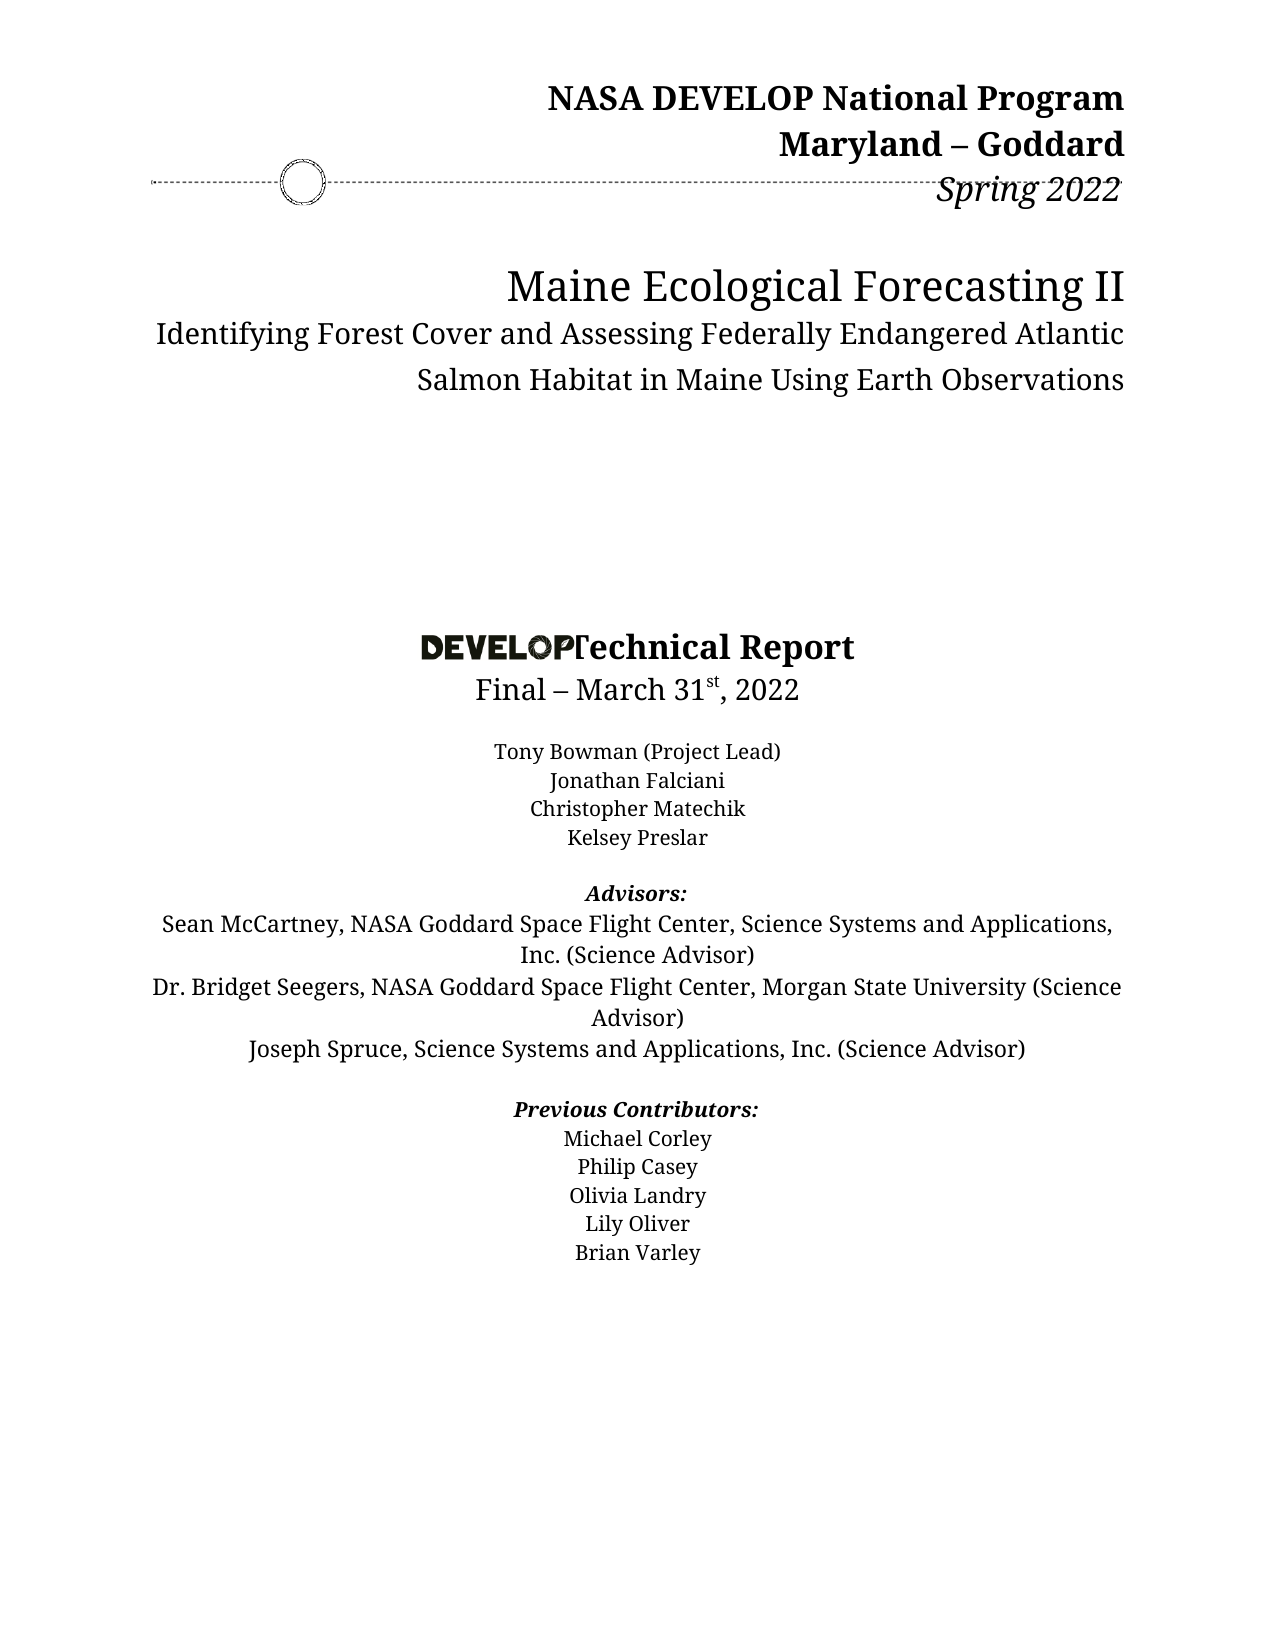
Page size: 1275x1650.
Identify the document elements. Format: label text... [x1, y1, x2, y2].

picture [417, 633, 577, 664]
text Brian Varley [150, 1238, 1125, 1266]
text Dr. Bridget Seegers, NASA Goddard Space Flight Center, Morgan State University (Science Advisor) [150, 971, 1125, 1033]
text Identifying Forest Cover and Assessing Federally Endangered Atlantic Salmon Habitat in Maine Using Earth Observations [150, 313, 1125, 399]
text Maine Ecological Forecasting II [150, 257, 1125, 313]
text Michael Corley [150, 1124, 1125, 1152]
text Advisors: [150, 879, 1125, 908]
text Joseph Spruce, Science Systems and Applications, Inc. (Science Advisor) [150, 1033, 1125, 1064]
text Jonathan Falciani [150, 766, 1125, 794]
text Christopher Matechik [150, 794, 1125, 823]
text Sean McCartney, NASA Goddard Space Flight Center, Science Systems and Applications, Inc. (Science Advisor) [150, 908, 1125, 971]
text Kelsey Preslar [150, 823, 1125, 851]
text Lily Oliver [150, 1209, 1125, 1238]
text Philip Casey [150, 1152, 1125, 1181]
text Technical Report [150, 624, 1125, 669]
text Final – March 31st, 2022 [150, 669, 1125, 709]
text Previous Contributors: [150, 1096, 1125, 1124]
text Tony Bowman (Project Lead) [150, 737, 1125, 766]
text Olivia Landry [150, 1181, 1125, 1209]
